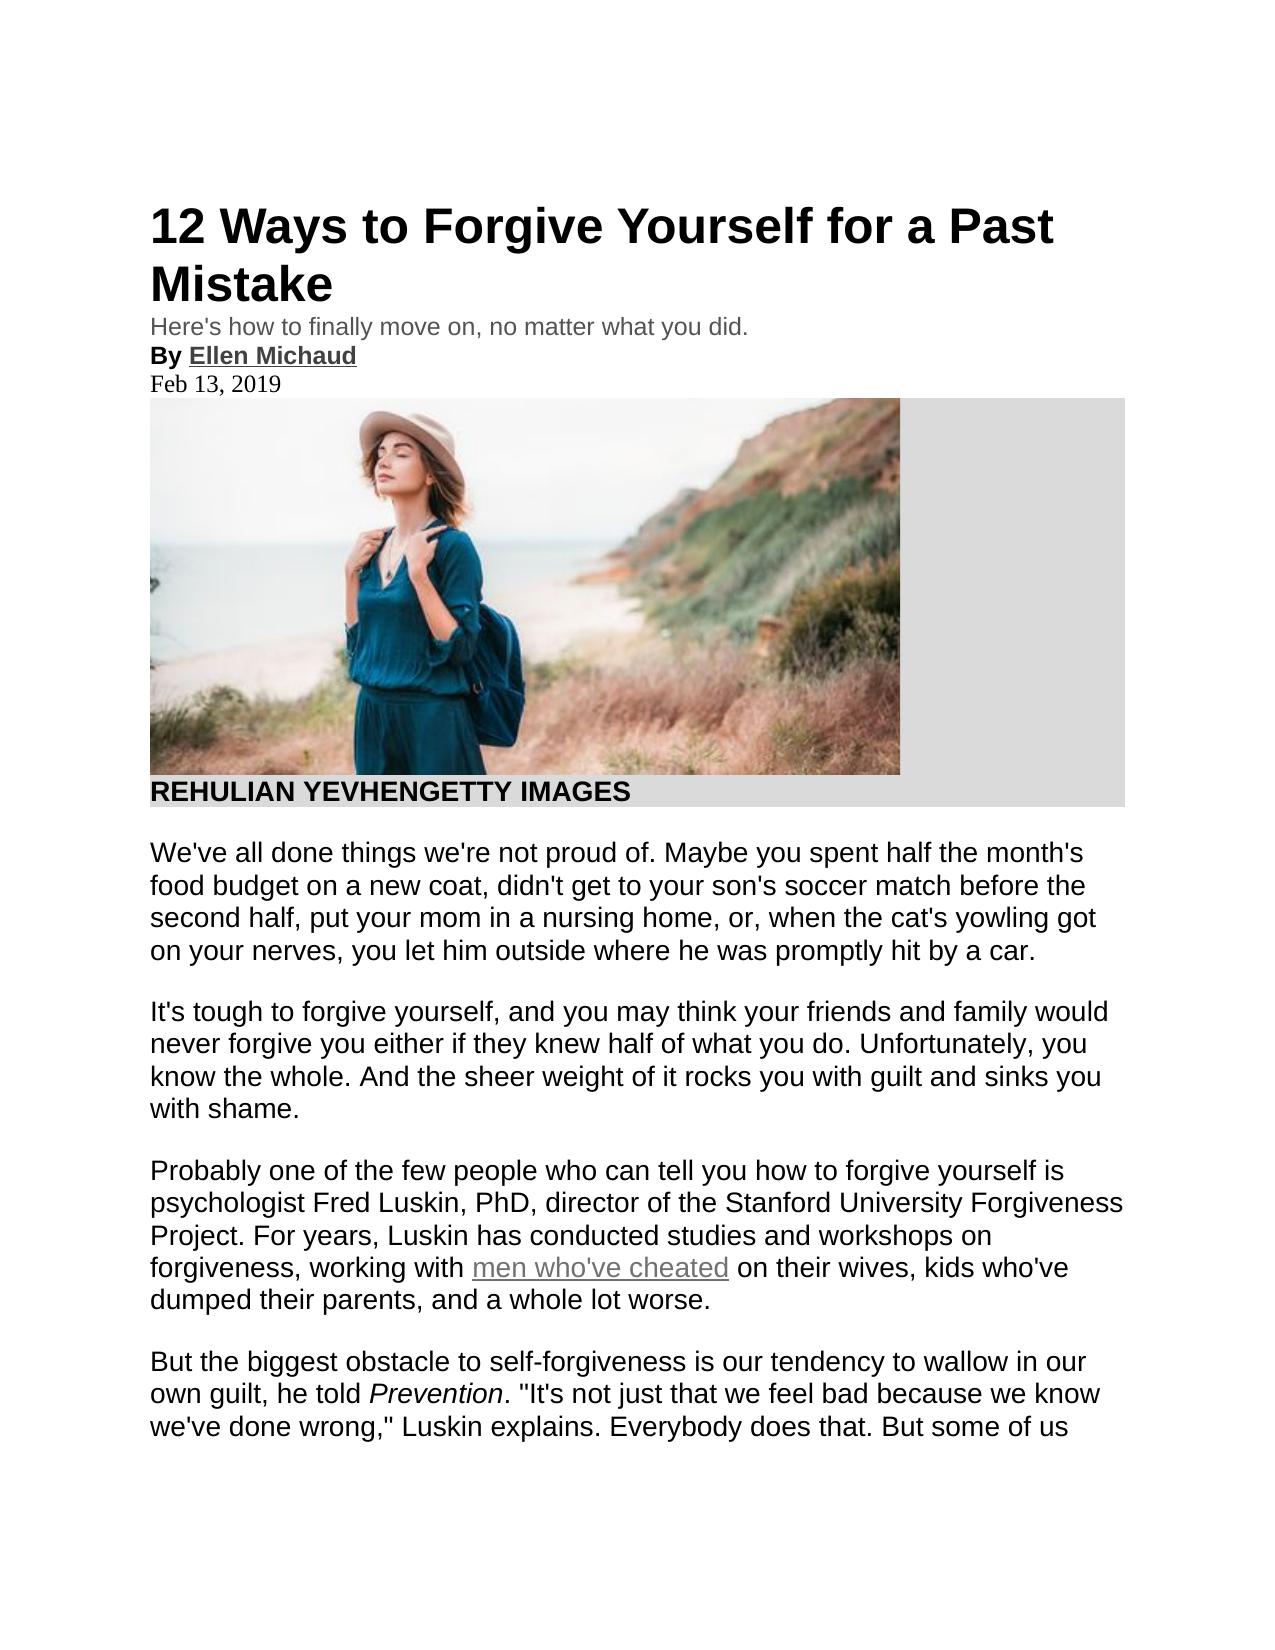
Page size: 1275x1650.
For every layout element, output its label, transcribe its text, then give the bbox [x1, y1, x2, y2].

picture [362, 739, 367, 747]
text By Ellen Michaud [150, 341, 1125, 369]
text It's tough to forgive yourself, and you may think your friends and family would never forgive you either if they knew half of what you do. Unfortunately, you know the whole. And the sheer weight of it rocks you with guilt and sinks you with shame. [150, 995, 1125, 1124]
picture [374, 768, 381, 775]
text Here's how to finally move on, no matter what you did. [150, 312, 1125, 341]
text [150, 1345, 1125, 1442]
text Feb 13, 2019 [150, 369, 1125, 398]
text REHULIAN YEVHENGETTY IMAGES [150, 775, 1125, 807]
picture [365, 696, 371, 716]
picture [150, 398, 901, 775]
text 12 Ways to Forgive Yourself for a Past Mistake [150, 197, 1125, 312]
text Probably one of the few people who can tell you how to forgive yourself is psychologist Fred Luskin, PhD, director of the Stanford University Forgiveness Project. For years, Luskin has conducted studies and workshops on forgiveness, working with men who've cheated on their wives, kids who've dumped their parents, and a whole lot worse. [150, 1154, 1125, 1316]
text We've all done things we're not proud of. Maybe you spent half the month's food budget on a new coat, didn't get to your son's soccer match before the second half, put your mom in a nursing home, or, when the cat's yowling got on your nerves, you let him outside where he was promptly hit by a car. [150, 836, 1125, 966]
